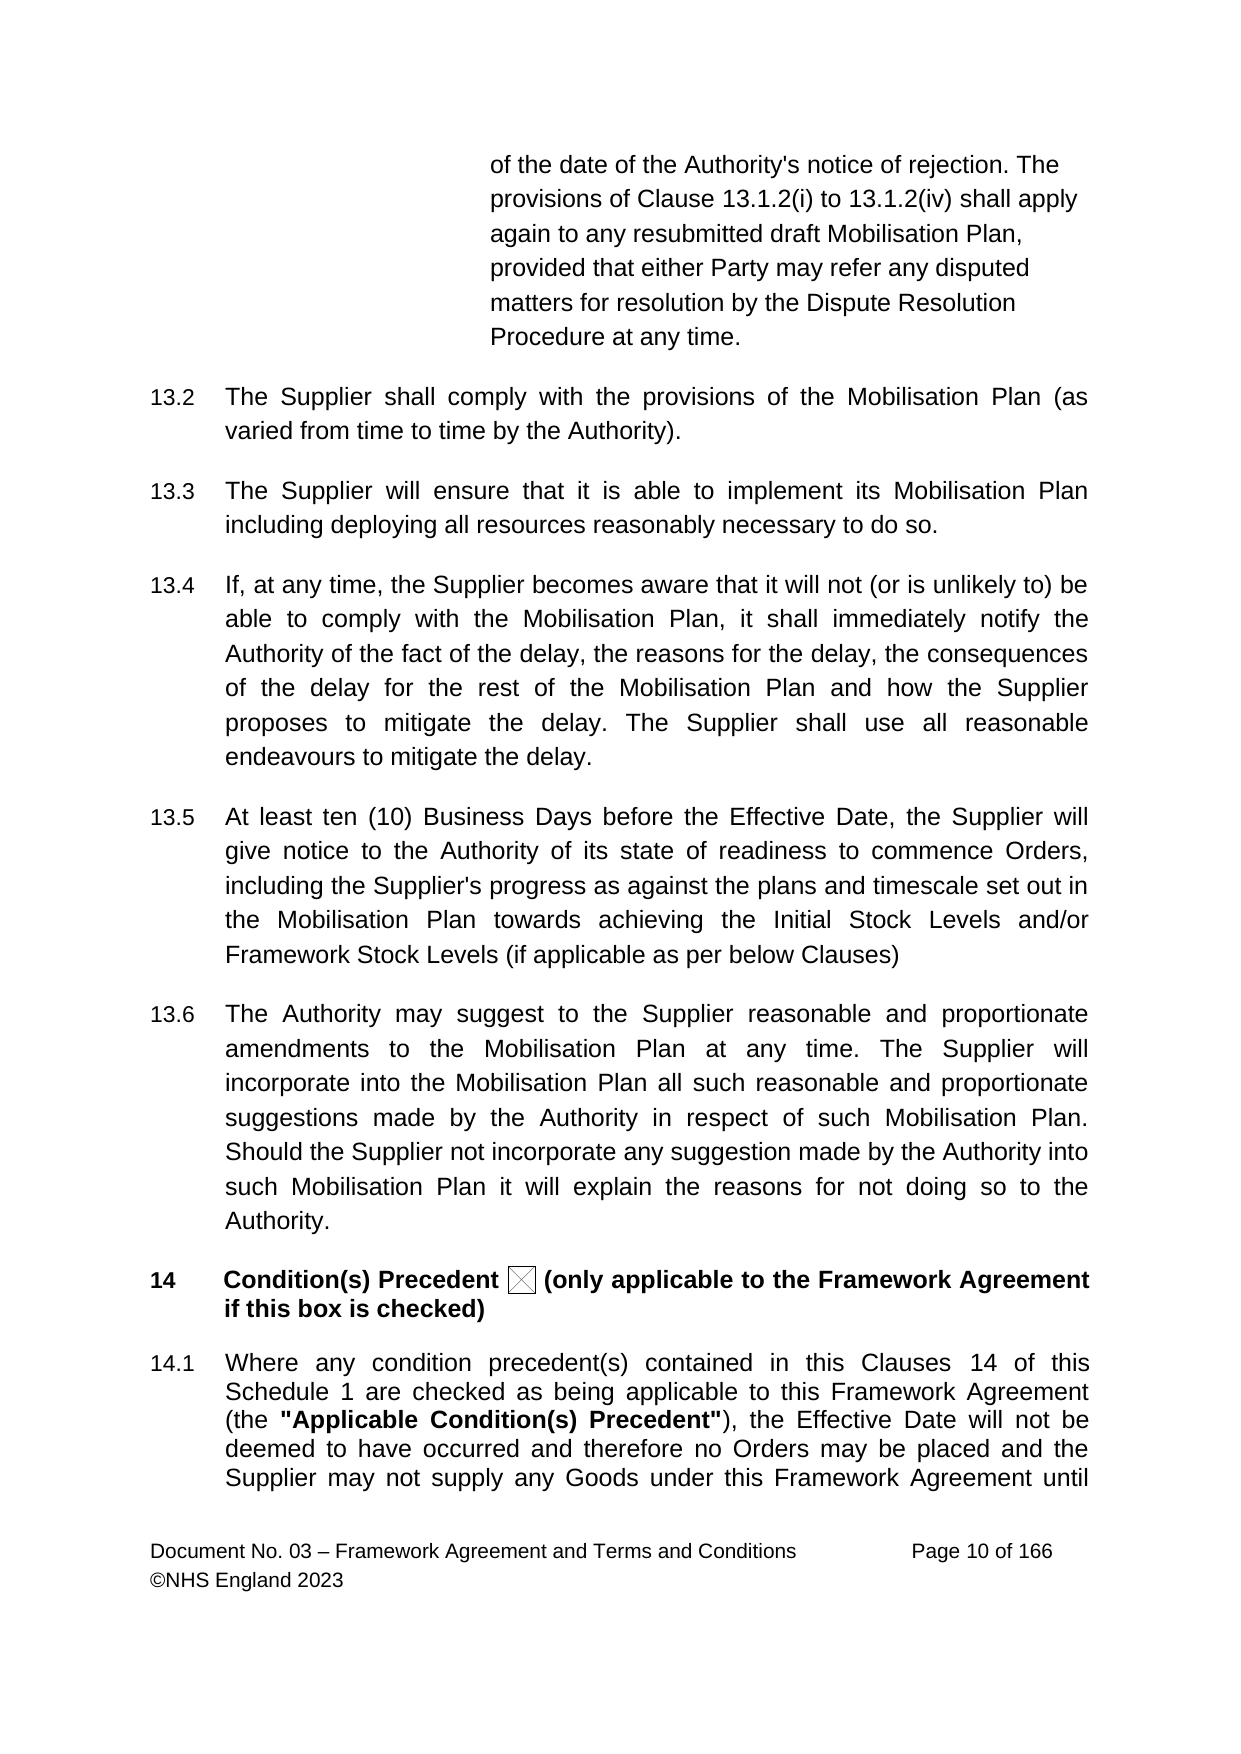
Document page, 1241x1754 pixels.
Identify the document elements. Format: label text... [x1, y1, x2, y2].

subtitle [150, 1348, 1090, 1492]
subtitle Condition(s) Precedent (only applicable to the Framework Agreement if this box is checked) [150, 1265, 1090, 1323]
subtitle At least ten (10) Business Days before the Effective Date, the Supplier will give notice to the Authority of its state of readiness to commence Orders, including the Supplier's progress as against the plans and timescale set out in the Mobilisation Plan towards achieving the Initial Stock Levels and/or Framework Stock Levels (if applicable as per below Clauses) [150, 802, 1090, 968]
subtitle The Authority may suggest to the Supplier reasonable and proportionate amendments to the Mobilisation Plan at any time. The Supplier will incorporate into the Mobilisation Plan all such reasonable and proportionate suggestions made by the Authority in respect of such Mobilisation Plan. Should the Supplier not incorporate any suggestion made by the Authority into such Mobilisation Plan it will explain the reasons for not doing so to the Authority. [150, 999, 1090, 1235]
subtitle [416, 150, 1090, 351]
subtitle The Supplier shall comply with the provisions of the Mobilisation Plan (as varied from time to time by the Authority). [150, 382, 1090, 445]
subtitle If, at any time, the Supplier becomes aware that it will not (or is unlikely to) be able to comply with the Mobilisation Plan, it shall immediately notify the Authority of the fact of the delay, the reasons for the delay, the consequences of the delay for the rest of the Mobilisation Plan and how the Supplier proposes to mitigate the delay. The Supplier shall use all reasonable endeavours to mitigate the delay. [150, 570, 1090, 771]
subtitle The Supplier will ensure that it is able to implement its Mobilisation Plan including deploying all resources reasonably necessary to do so. [150, 476, 1090, 539]
